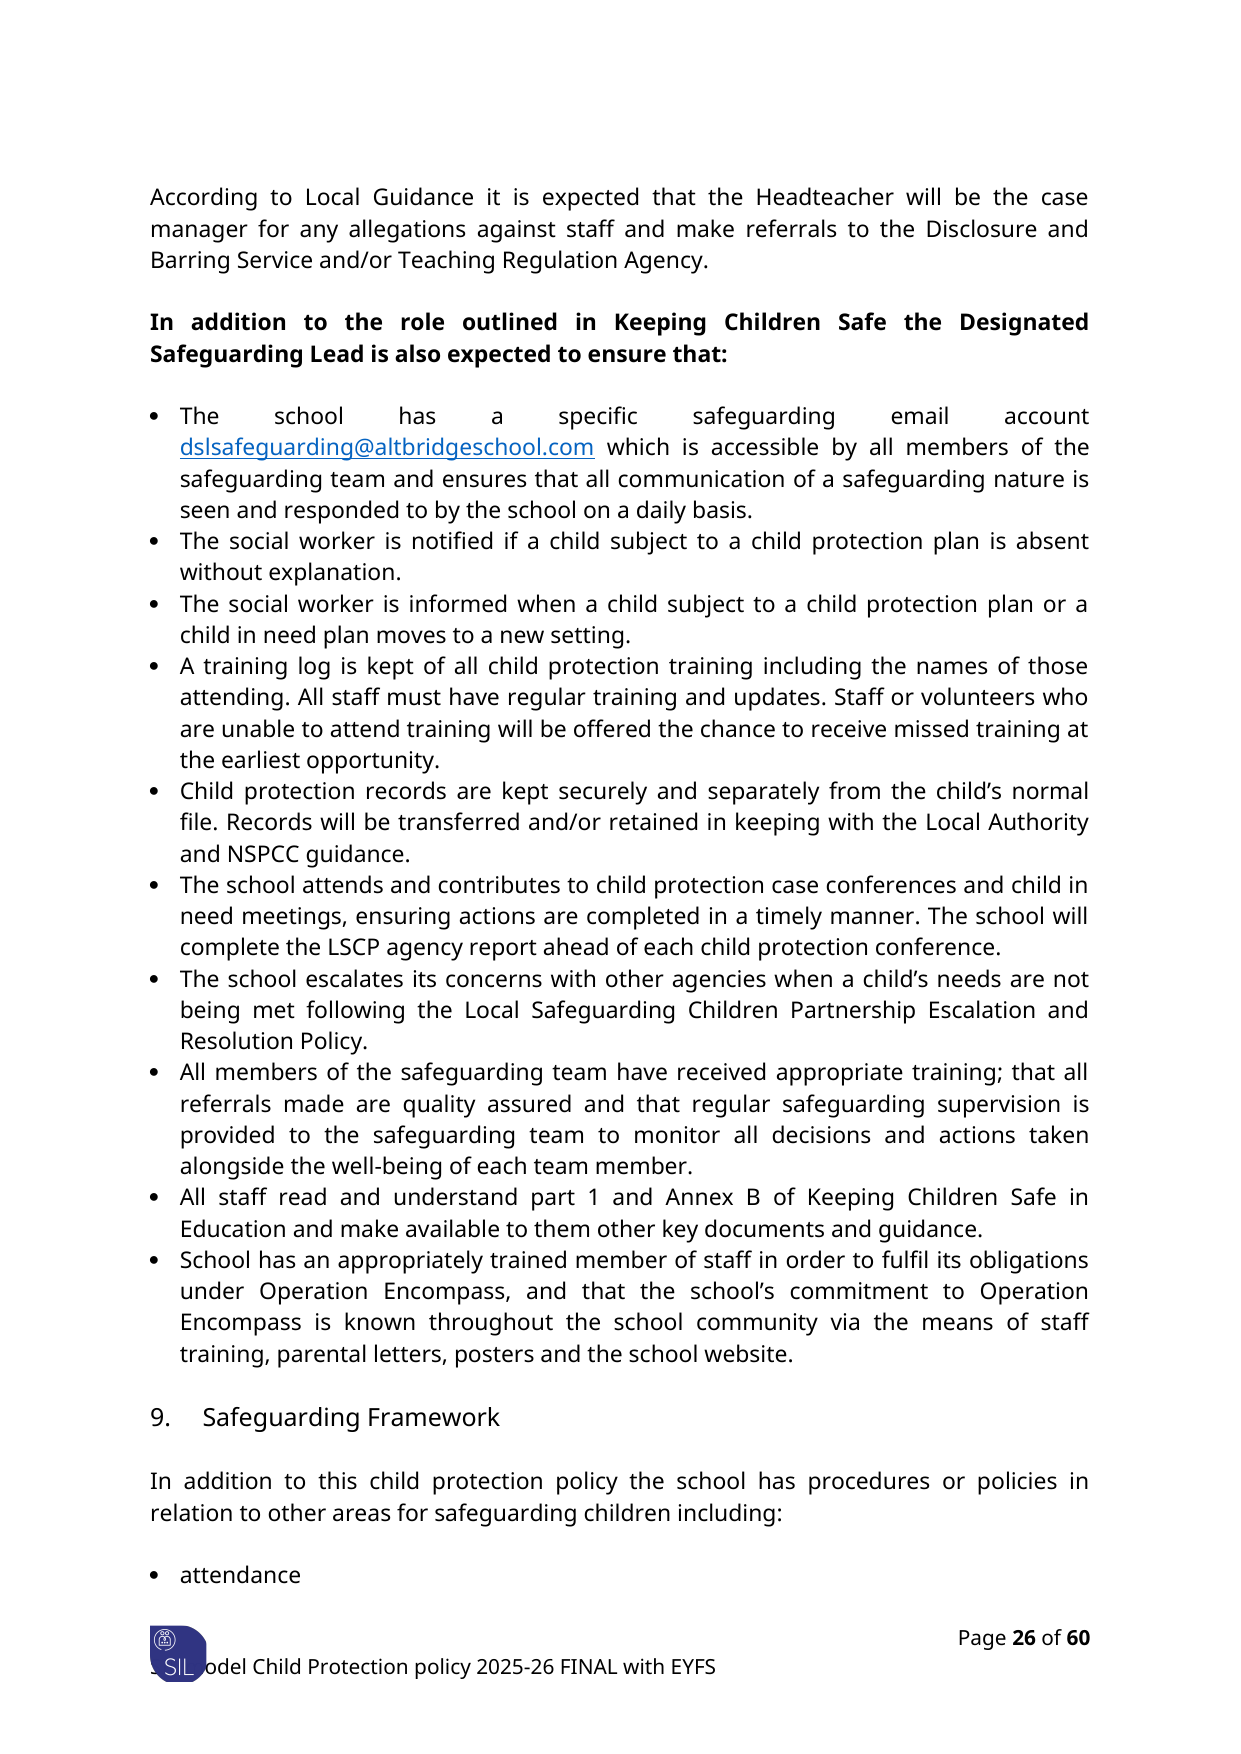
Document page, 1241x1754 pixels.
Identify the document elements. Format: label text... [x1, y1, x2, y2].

text In addition to the role outlined in Keeping Children Safe the Designated Safeguarding Lead is also expected to ensure that: [150, 306, 1090, 369]
list attendance [150, 1559, 1090, 1590]
list School has an appropriately trained member of staff in order to fulfil its obligations under Operation Encompass, and that the school’s commitment to Operation Encompass is known throughout the school community via the means of staff training, parental letters, posters and the school website. [150, 1244, 1090, 1369]
list All members of the safeguarding team have received appropriate training; that all referrals made are quality assured and that regular safeguarding supervision is provided to the safeguarding team to monitor all decisions and actions taken alongside the well-being of each team member. [150, 1056, 1090, 1181]
list Child protection records are kept securely and separately from the child’s normal file. Records will be transferred and/or retained in keeping with the Local Authority and NSPCC guidance. [150, 775, 1090, 869]
list The school escalates its concerns with other agencies when a child’s needs are not being met following the Local Safeguarding Children Partnership Escalation and Resolution Policy. [150, 962, 1090, 1056]
list The social worker is informed when a child subject to a child protection plan or a child in need plan moves to a new setting. [150, 587, 1090, 650]
text In addition to this child protection policy the school has procedures or policies in relation to other areas for safeguarding children including: [150, 1465, 1090, 1528]
list The social worker is notified if a child subject to a child protection plan is absent without explanation. [150, 525, 1090, 587]
picture [150, 1625, 207, 1682]
list A training log is kept of all child protection training including the names of those attending. All staff must have regular training and updates. Staff or volunteers who are unable to attend training will be offered the chance to receive missed training at the earliest opportunity. [150, 650, 1090, 775]
text According to Local Guidance it is expected that the Headteacher will be the case manager for any allegations against staff and make referrals to the Disclosure and Barring Service and/or Teaching Regulation Agency. [150, 181, 1090, 275]
list The school has a specific safeguarding email account dslsafeguarding@altbridgeschool.com which is accessible by all members of the safeguarding team and ensures that all communication of a safeguarding nature is seen and responded to by the school on a daily basis. [150, 400, 1090, 525]
list The school attends and contributes to child protection case conferences and child in need meetings, ensuring actions are completed in a timely manner. The school will complete the LSCP agency report ahead of each child protection conference. [150, 869, 1090, 962]
list All staff read and understand part 1 and Annex B of Keeping Children Safe in Education and make available to them other key documents and guidance. [150, 1181, 1090, 1244]
list Safeguarding Framework [150, 1400, 1090, 1434]
